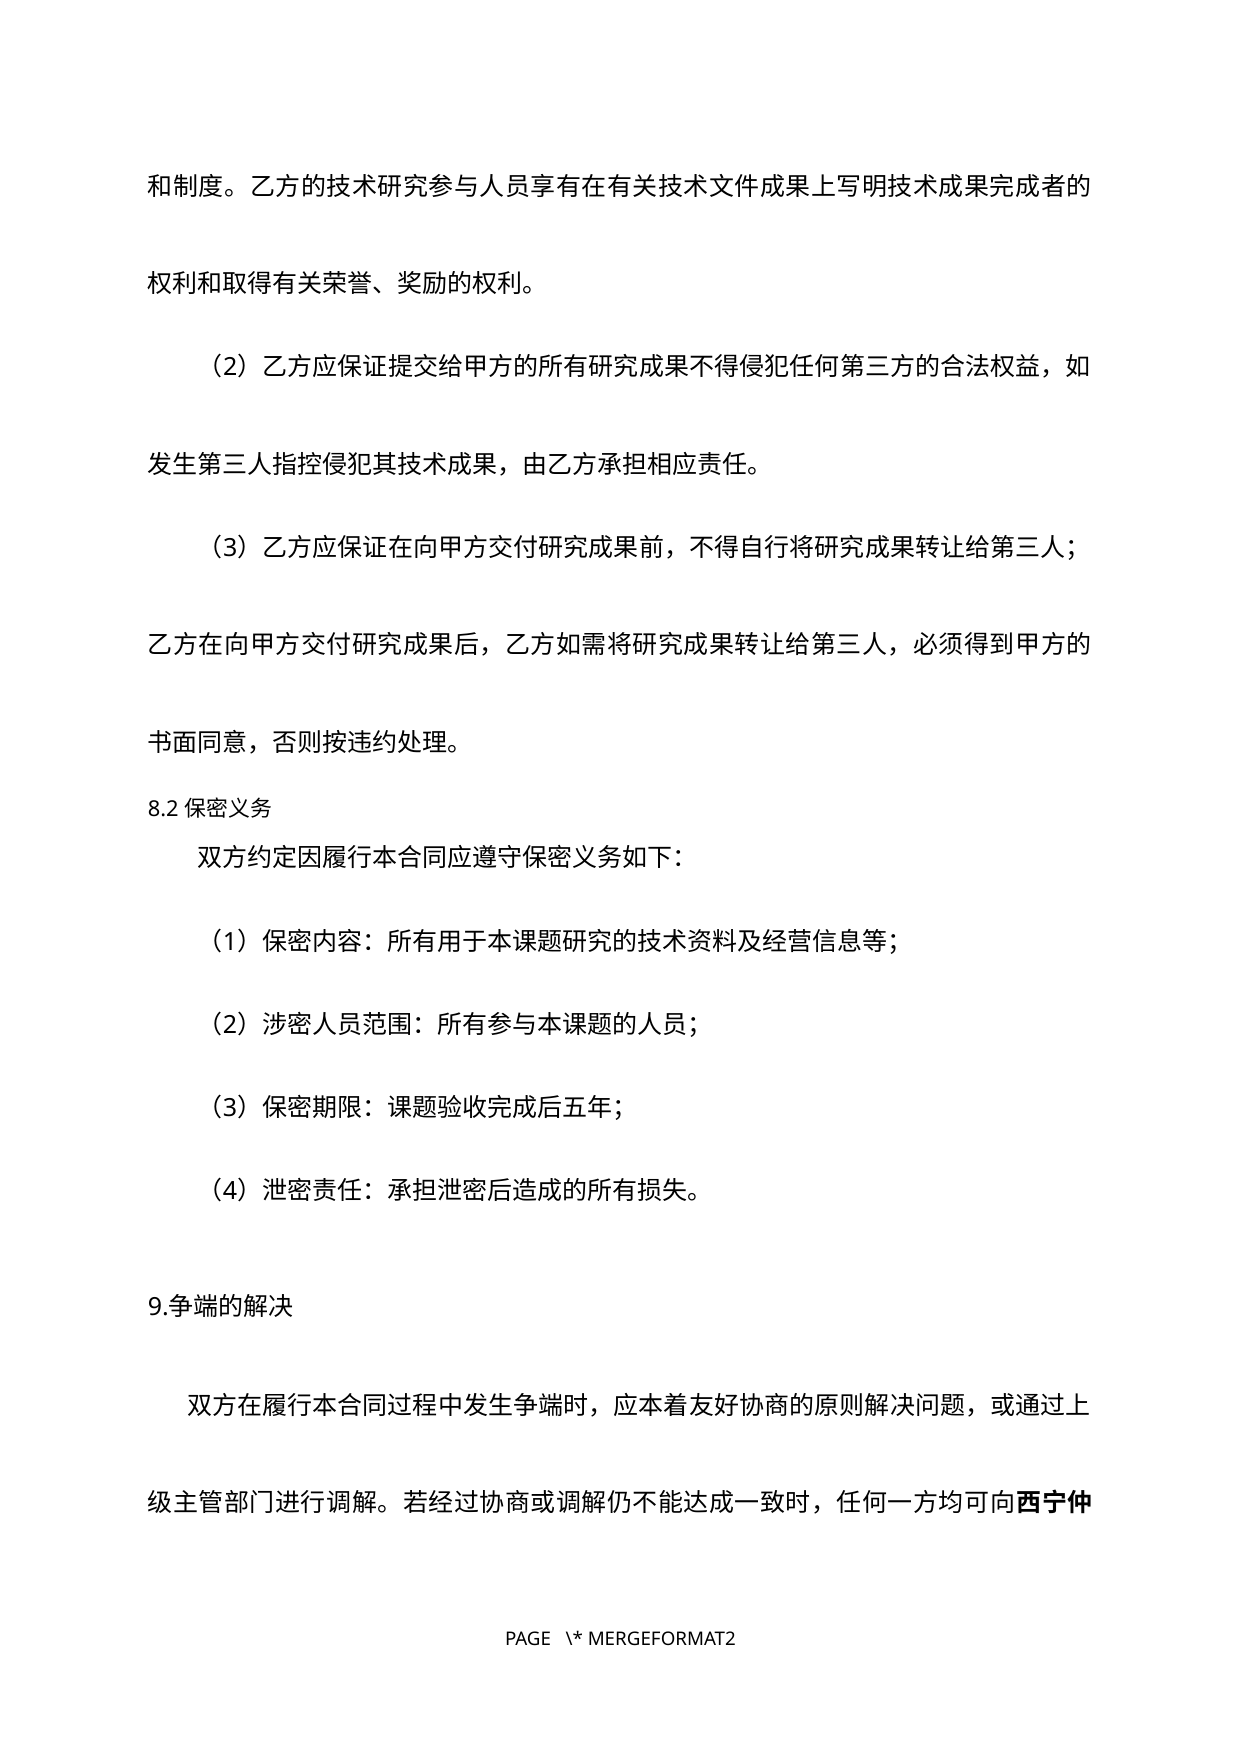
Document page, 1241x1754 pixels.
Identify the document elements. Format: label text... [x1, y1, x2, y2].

text 9.争端的解决 [148, 1272, 1092, 1337]
text 双方约定因履行本合同应遵守保密义务如下： [148, 823, 1092, 888]
text （3）保密期限：课题验收完成后五年； [148, 1073, 1092, 1138]
text （4）泄密责任：承担泄密后造成的所有损失。 [148, 1156, 1092, 1221]
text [148, 152, 1092, 314]
text （2）乙方应保证提交给甲方的所有研究成果不得侵犯任何第三方的合法权益，如发生第三人指控侵犯其技术成果，由乙方承担相应责任。 [148, 332, 1092, 495]
text （2）涉密人员范围：所有参与本课题的人员； [148, 990, 1092, 1055]
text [148, 1371, 1092, 1533]
text （1）保密内容：所有用于本课题研究的技术资料及经营信息等； [148, 907, 1092, 972]
text （3）乙方应保证在向甲方交付研究成果前，不得自行将研究成果转让给第三人；乙方在向甲方交付研究成果后，乙方如需将研究成果转让给第三人，必须得到甲方的书面同意，否则按违约处理。 [148, 513, 1092, 773]
